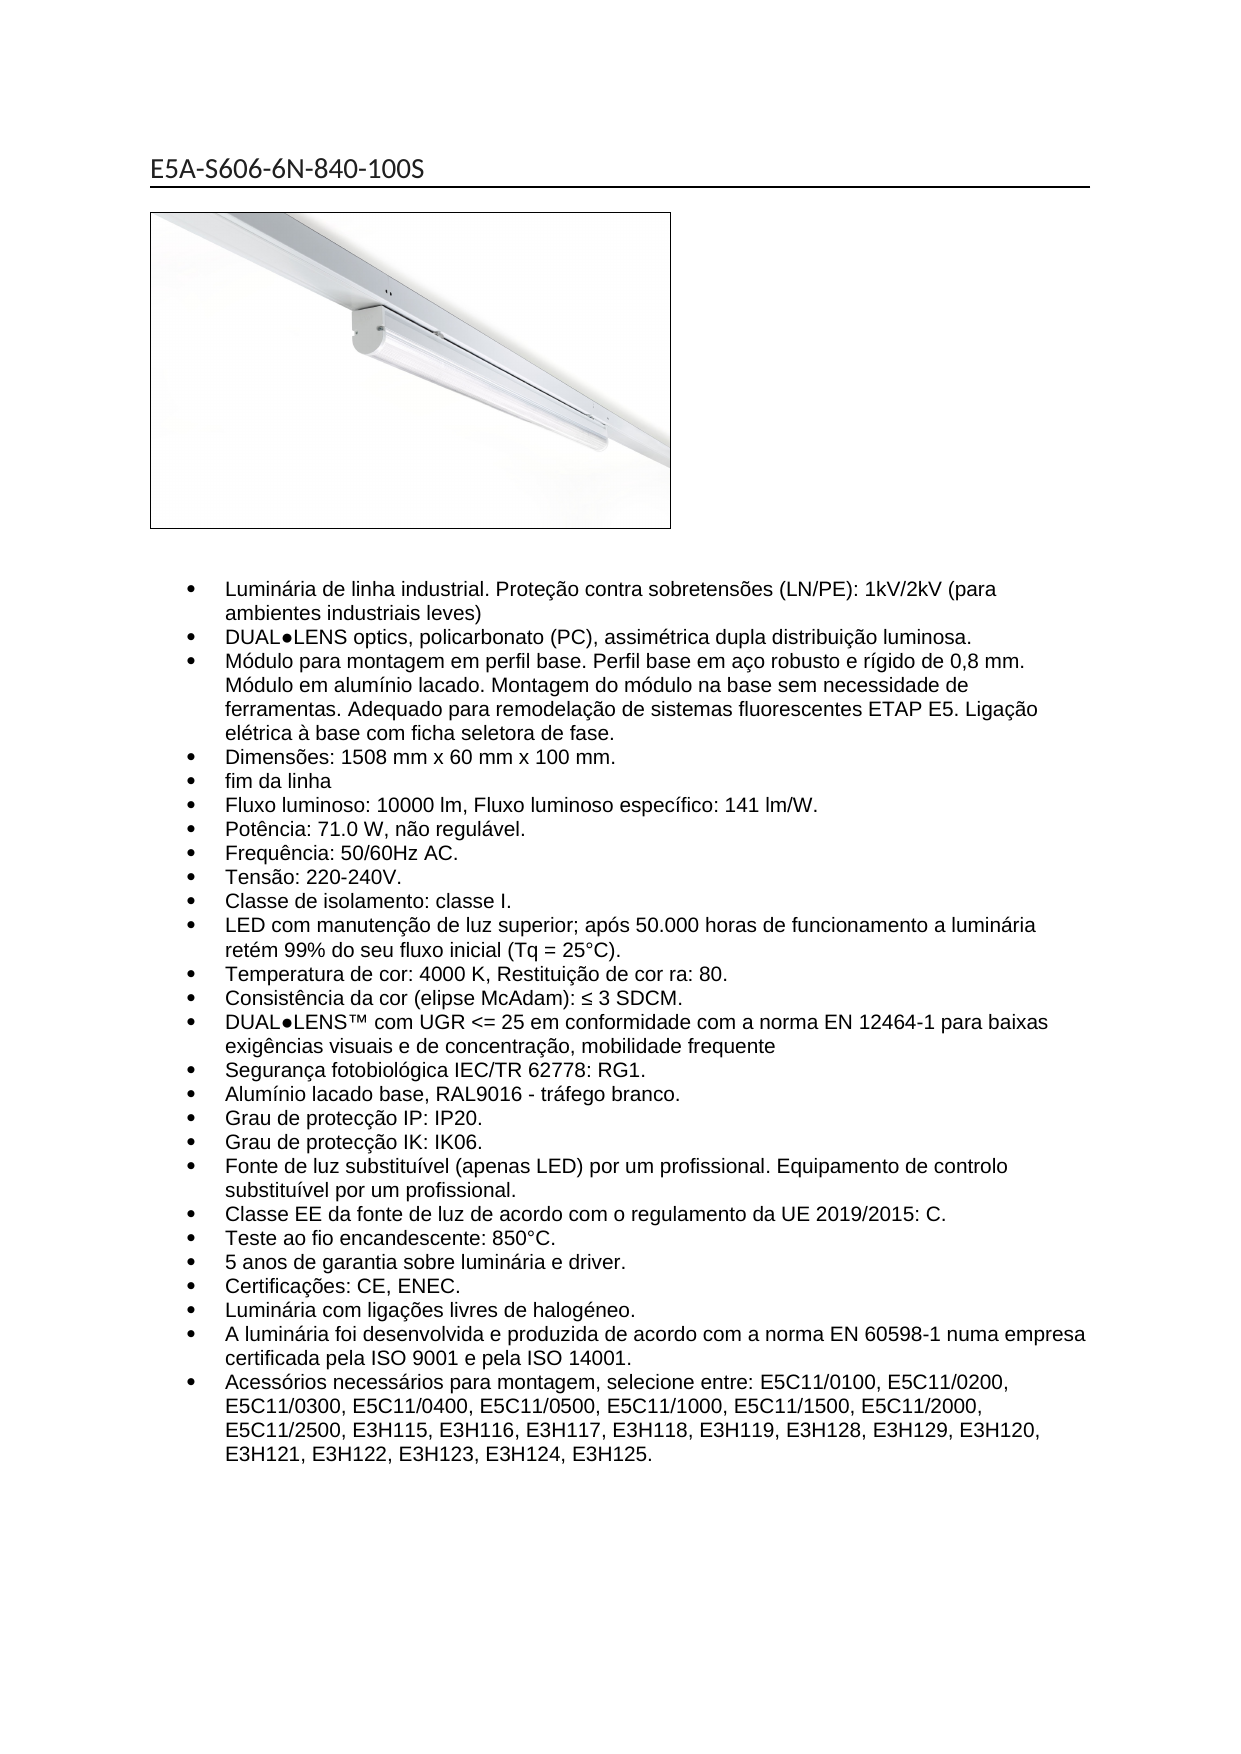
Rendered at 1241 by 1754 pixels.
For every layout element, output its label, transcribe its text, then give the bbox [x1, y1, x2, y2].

picture [151, 213, 670, 528]
list DUAL●LENS optics, policarbonato (PC), assimétrica dupla distribuição luminosa. [187, 625, 1090, 649]
list Acessórios necessários para montagem, selecione entre: E5C11/0100, E5C11/0200, E5C11/0300, E5C11/0400, E5C11/0500, E5C11/1000, E5C11/1500, E5C11/2000, E5C11/2500, E3H115, E3H116, E3H117, E3H118, E3H119, E3H128, E3H129, E3H120, E3H121, E3H122, E3H123, E3H124, E3H125. [187, 1370, 1090, 1466]
list Classe EE da fonte de luz de acordo com o regulamento da UE 2019/2015: C. [187, 1202, 1090, 1226]
list Grau de protecção IK: IK06. [187, 1130, 1090, 1154]
list Fonte de luz substituível (apenas LED) por um profissional. Equipamento de controlo substituível por um profissional. [187, 1154, 1090, 1202]
list 5 anos de garantia sobre luminária e driver. [187, 1250, 1090, 1274]
list Alumínio lacado base, RAL9016 - tráfego branco. [187, 1082, 1090, 1106]
list Grau de protecção IP: IP20. [187, 1106, 1090, 1130]
list DUAL●LENS™ com UGR <= 25 em conformidade com a norma EN 12464-1 para baixas exigências visuais e de concentração, mobilidade frequente [187, 1009, 1090, 1057]
list Classe de isolamento: classe I. [187, 889, 1090, 913]
list Potência: 71.0 W, não regulável. [187, 817, 1090, 841]
list Teste ao fio encandescente: 850°C. [187, 1226, 1090, 1250]
list Frequência: 50/60Hz AC. [187, 841, 1090, 865]
list Fluxo luminoso: 10000 lm, Fluxo luminoso específico: 141 lm/W. [187, 793, 1090, 817]
list Tensão: 220-240V. [187, 865, 1090, 889]
list Certificações: CE, ENEC. [187, 1274, 1090, 1298]
list fim da linha [187, 769, 1090, 793]
list Temperatura de cor: 4000 K, Restituição de cor ra: 80. [187, 961, 1090, 985]
list A luminária foi desenvolvida e produzida de acordo com a norma EN 60598-1 numa empresa certificada pela ISO 9001 e pela ISO 14001. [187, 1322, 1090, 1370]
list Consistência da cor (elipse McAdam): ≤ 3 SDCM. [187, 985, 1090, 1009]
text E5A-S606-6N-840-100S [150, 150, 1090, 186]
list Segurança fotobiológica IEC/TR 62778: RG1. [187, 1057, 1090, 1082]
list Módulo para montagem em perfil base. Perfil base em aço robusto e rígido de 0,8 mm. Módulo em alumínio lacado. Montagem do módulo na base sem necessidade de ferramentas. Adequado para remodelação de sistemas fluorescentes ETAP E5. Ligação elétrica à base com ficha seletora de fase. [187, 649, 1090, 745]
list Dimensões: 1508 mm x 60 mm x 100 mm. [187, 745, 1090, 769]
list LED com manutenção de luz superior; após 50.000 horas de funcionamento a luminária retém 99% do seu fluxo inicial (Tq = 25°C). [187, 913, 1090, 961]
list Luminária de linha industrial. Proteção contra sobretensões (LN/PE): 1kV/2kV (para ambientes industriais leves) [187, 577, 1090, 625]
list Luminária com ligações livres de halogéneo. [187, 1298, 1090, 1322]
